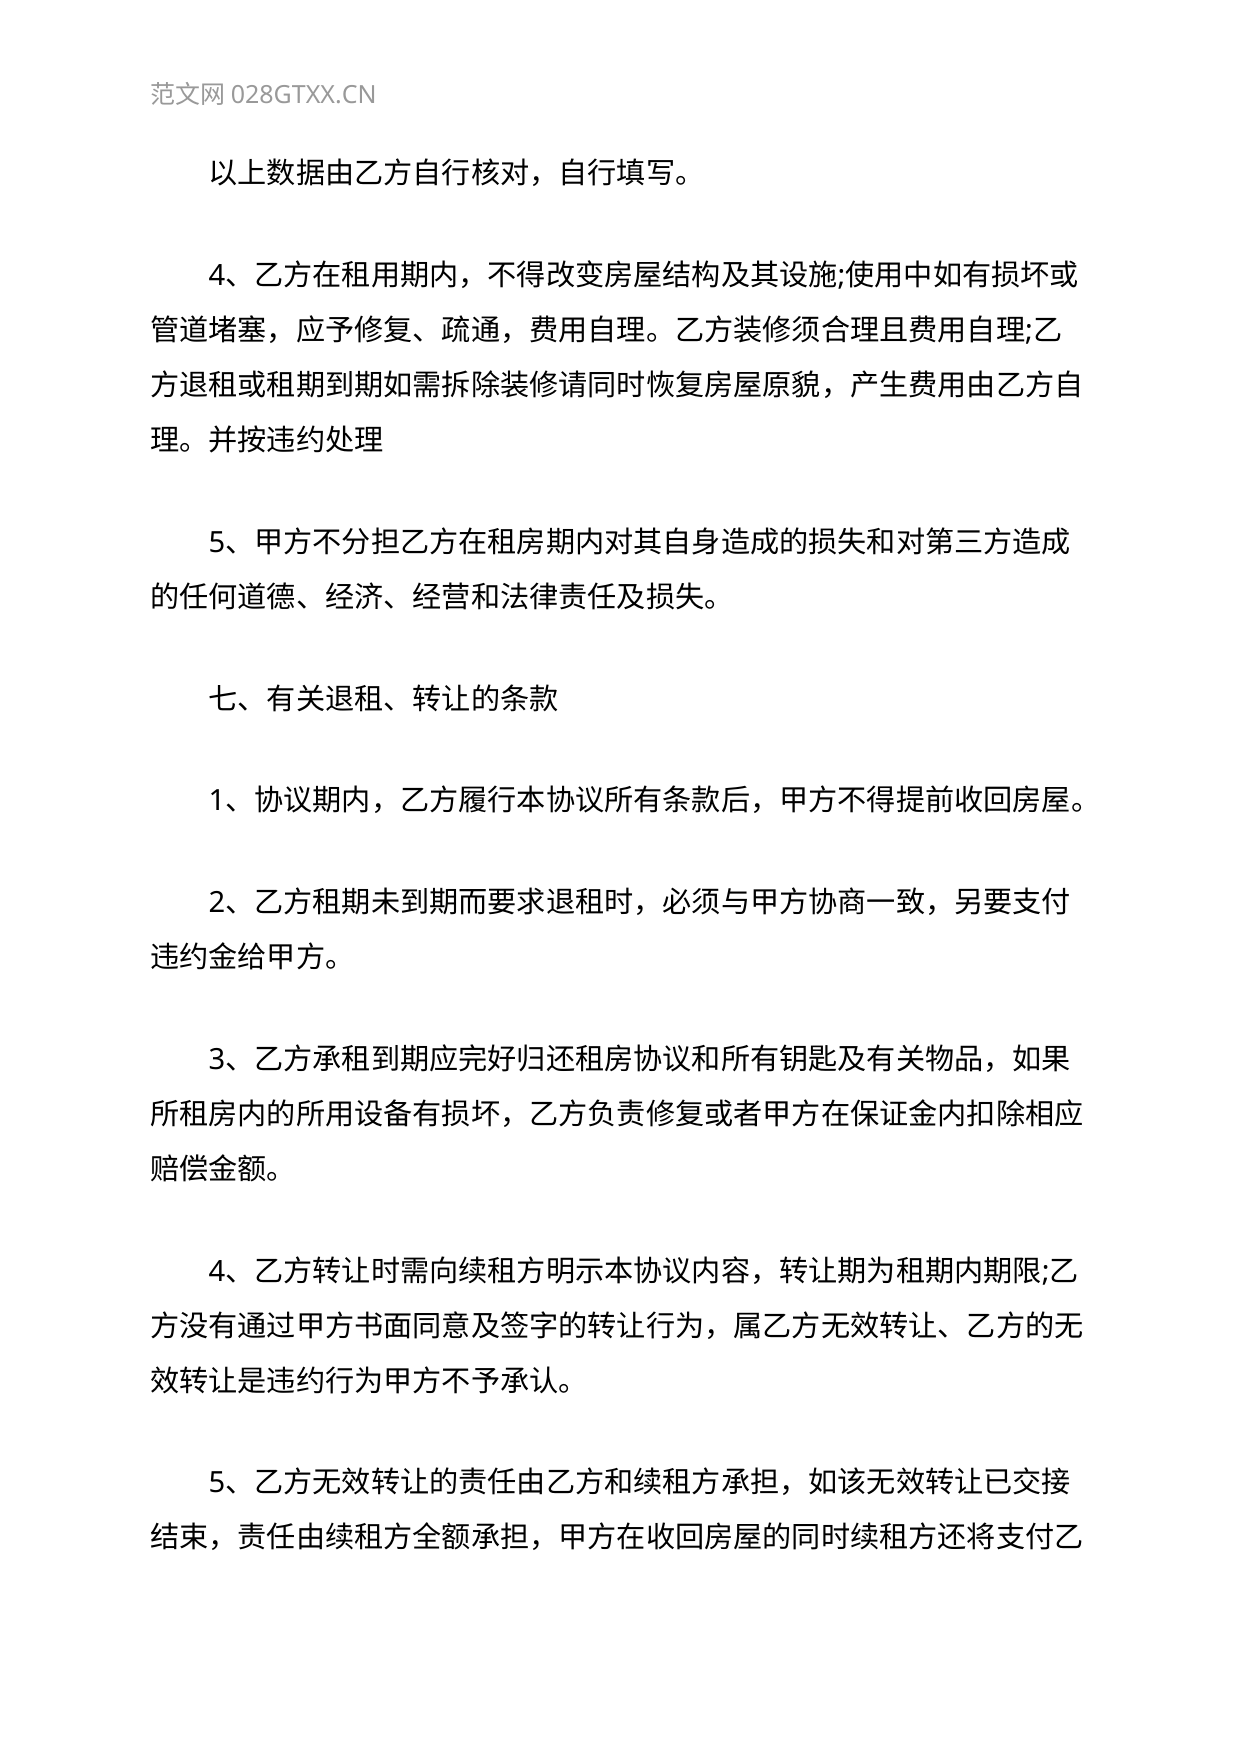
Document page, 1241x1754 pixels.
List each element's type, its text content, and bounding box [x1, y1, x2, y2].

text 4、乙方转让时需向续租方明示本协议内容，转让期为租期内期限;乙方没有通过甲方书面同意及签字的转让行为，属乙方无效转让、乙方的无效转让是违约行为甲方不予承认。 [150, 1247, 1090, 1399]
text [150, 1459, 1090, 1556]
text 七、有关退租、转让的条款 [150, 675, 1090, 717]
text 4、乙方在租用期内，不得改变房屋结构及其设施;使用中如有损坏或管道堵塞，应予修复、疏通，费用自理。乙方装修须合理且费用自理;乙方退租或租期到期如需拆除装修请同时恢复房屋原貌，产生费用由乙方自理。并按违约处理 [150, 252, 1090, 459]
text 以上数据由乙方自行核对，自行填写。 [150, 150, 1090, 192]
text 1、协议期内，乙方履行本协议所有条款后，甲方不得提前收回房屋。 [150, 777, 1090, 819]
text 2、乙方租期未到期而要求退租时，必须与甲方协商一致，另要支付违约金给甲方。 [150, 879, 1090, 976]
text 3、乙方承租到期应完好归还租房协议和所有钥匙及有关物品，如果所租房内的所用设备有损坏，乙方负责修复或者甲方在保证金内扣除相应赔偿金额。 [150, 1036, 1090, 1188]
text 5、甲方不分担乙方在租房期内对其自身造成的损失和对第三方造成的任何道德、经济、经营和法律责任及损失。 [150, 518, 1090, 616]
